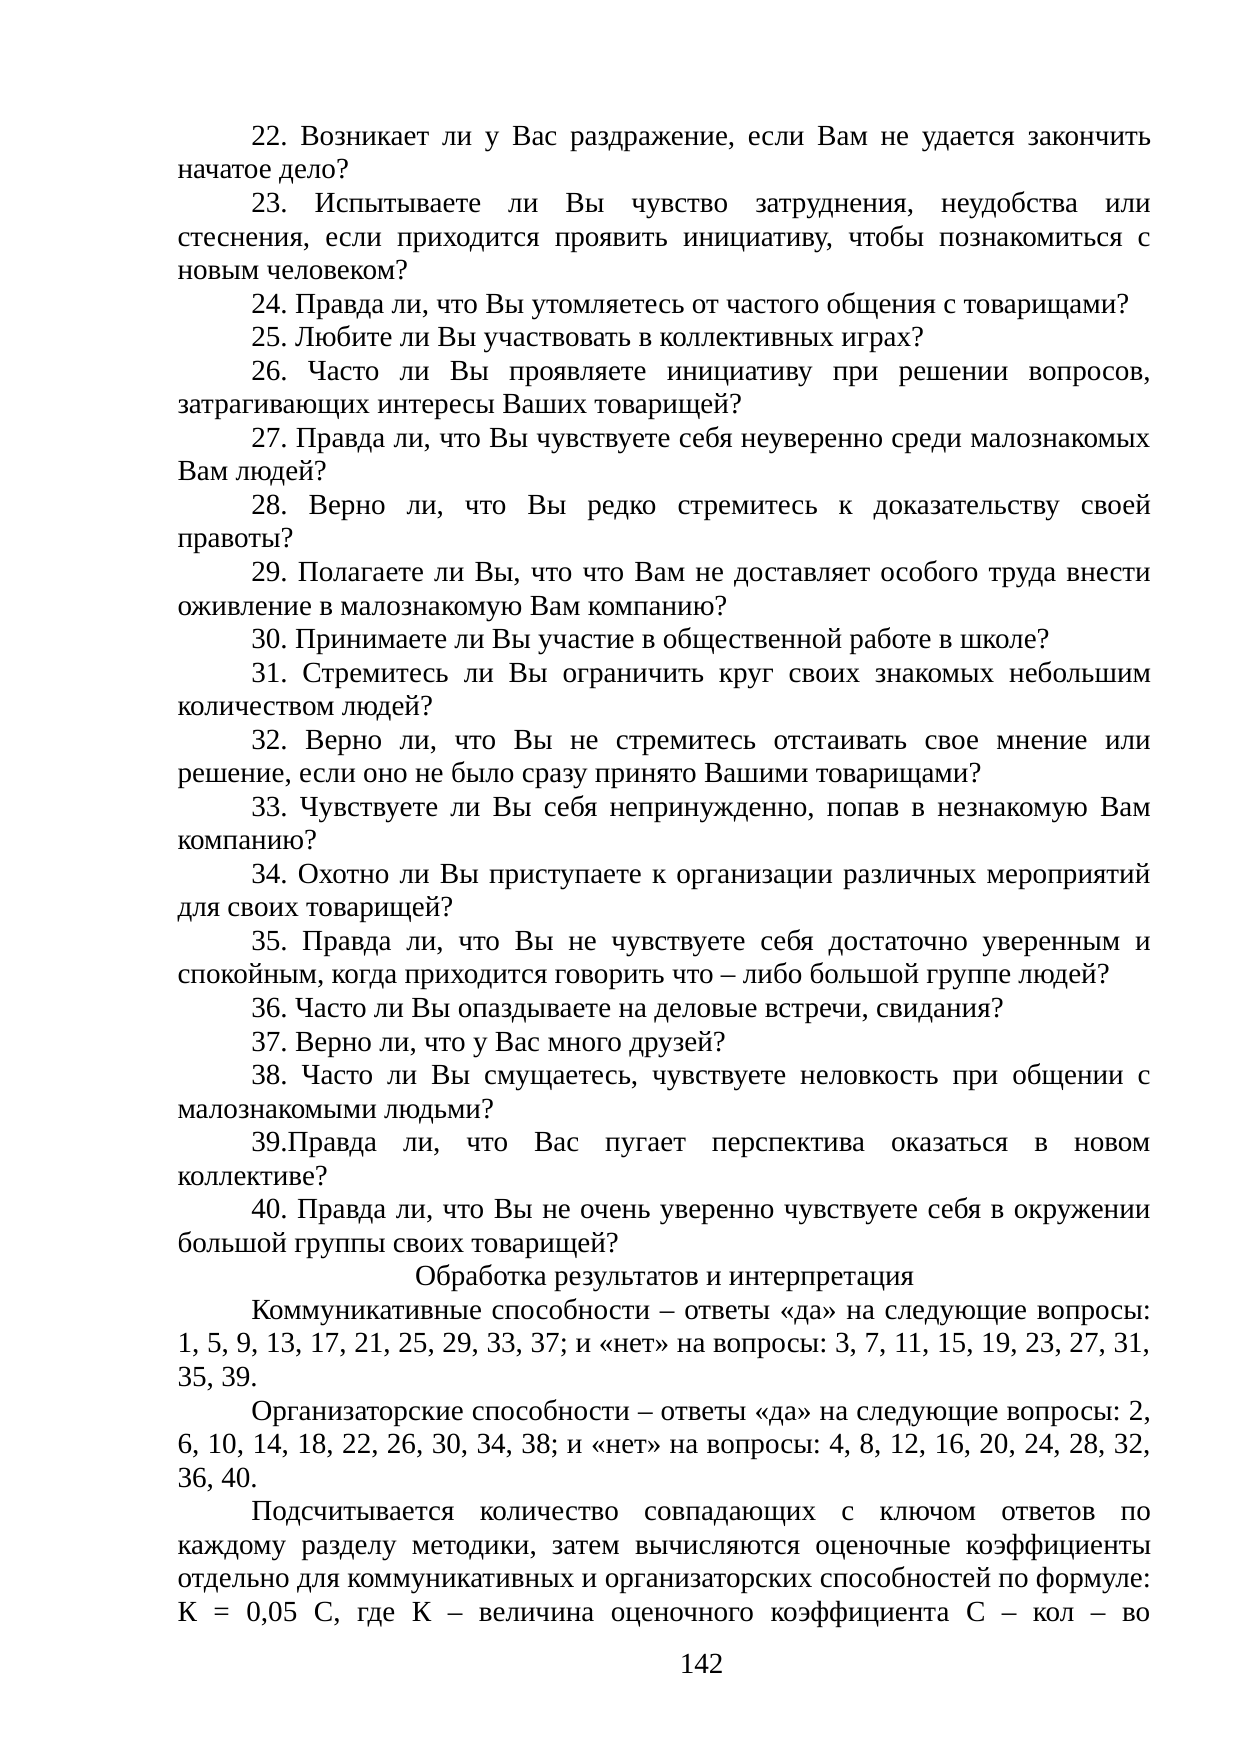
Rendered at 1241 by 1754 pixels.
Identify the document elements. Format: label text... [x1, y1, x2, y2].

text 37. Верно ли, что у Вас много друзей? [177, 1024, 1152, 1057]
text 22. Возникает ли у Вас раздражение, если Вам не удается закончить начатое дело? [177, 118, 1152, 185]
text 23. Испытываете ли Вы чувство затруднения, неудобства или стеснения, если приходится проявить инициативу, чтобы познакомиться с новым человеком? [177, 185, 1152, 286]
text 39.Правда ли, что Вас пугает перспектива оказаться в новом коллективе? [177, 1124, 1152, 1191]
text 28. Верно ли, что Вы редко стремитесь к доказательству своей правоты? [177, 487, 1152, 554]
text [177, 1493, 1152, 1627]
text 24. Правда ли, что Вы утомляетесь от частого общения с товарищами? [177, 286, 1152, 319]
text 31. Стремитесь ли Вы ограничить круг своих знакомых небольшим количеством людей? [177, 655, 1152, 722]
text 26. Часто ли Вы проявляете инициативу при решении вопросов, затрагивающих интересы Ваших товарищей? [177, 353, 1152, 420]
text 40. Правда ли, что Вы не очень уверенно чувствуете себя в окружении большой группы своих товарищей? [177, 1191, 1152, 1258]
text Коммуникативные способности – ответы «да» на следующие вопросы: 1, 5, 9, 13, 17, 21, 25, 29, 33, 37; и «нет» на вопросы: 3, 7, 11, 15, 19, 23, 27, 31, 35, 39. [177, 1292, 1152, 1393]
text 38. Часто ли Вы смущаетесь, чувствуете неловкость при общении с малознакомыми людьми? [177, 1057, 1152, 1124]
text Организаторские способности – ответы «да» на следующие вопросы: 2, 6, 10, 14, 18, 22, 26, 30, 34, 38; и «нет» на вопросы: 4, 8, 12, 16, 20, 24, 28, 32, 36, 40. [177, 1393, 1152, 1493]
text 35. Правда ли, что Вы не чувствуете себя достаточно уверенным и спокойным, когда приходится говорить что – либо большой группе людей? [177, 923, 1152, 990]
text Обработка результатов и интерпретация [177, 1258, 1152, 1292]
text 32. Верно ли, что Вы не стремитесь отстаивать свое мнение или решение, если оно не было сразу принято Вашими товарищами? [177, 722, 1152, 789]
text 27. Правда ли, что Вы чувствуете себя неуверенно среди малознакомых Вам людей? [177, 420, 1152, 487]
text 34. Охотно ли Вы приступаете к организации различных мероприятий для своих товарищей? [177, 856, 1152, 923]
text 36. Часто ли Вы опаздываете на деловые встречи, свидания? [177, 990, 1152, 1024]
text 25. Любите ли Вы участвовать в коллективных играх? [177, 319, 1152, 353]
text 29. Полагаете ли Вы, что что Вам не доставляет особого труда внести оживление в малознакомую Вам компанию? [177, 554, 1152, 621]
text 33. Чувствуете ли Вы себя непринужденно, попав в незнакомую Вам компанию? [177, 789, 1152, 856]
text 30. Принимаете ли Вы участие в общественной работе в школе? [177, 621, 1152, 655]
